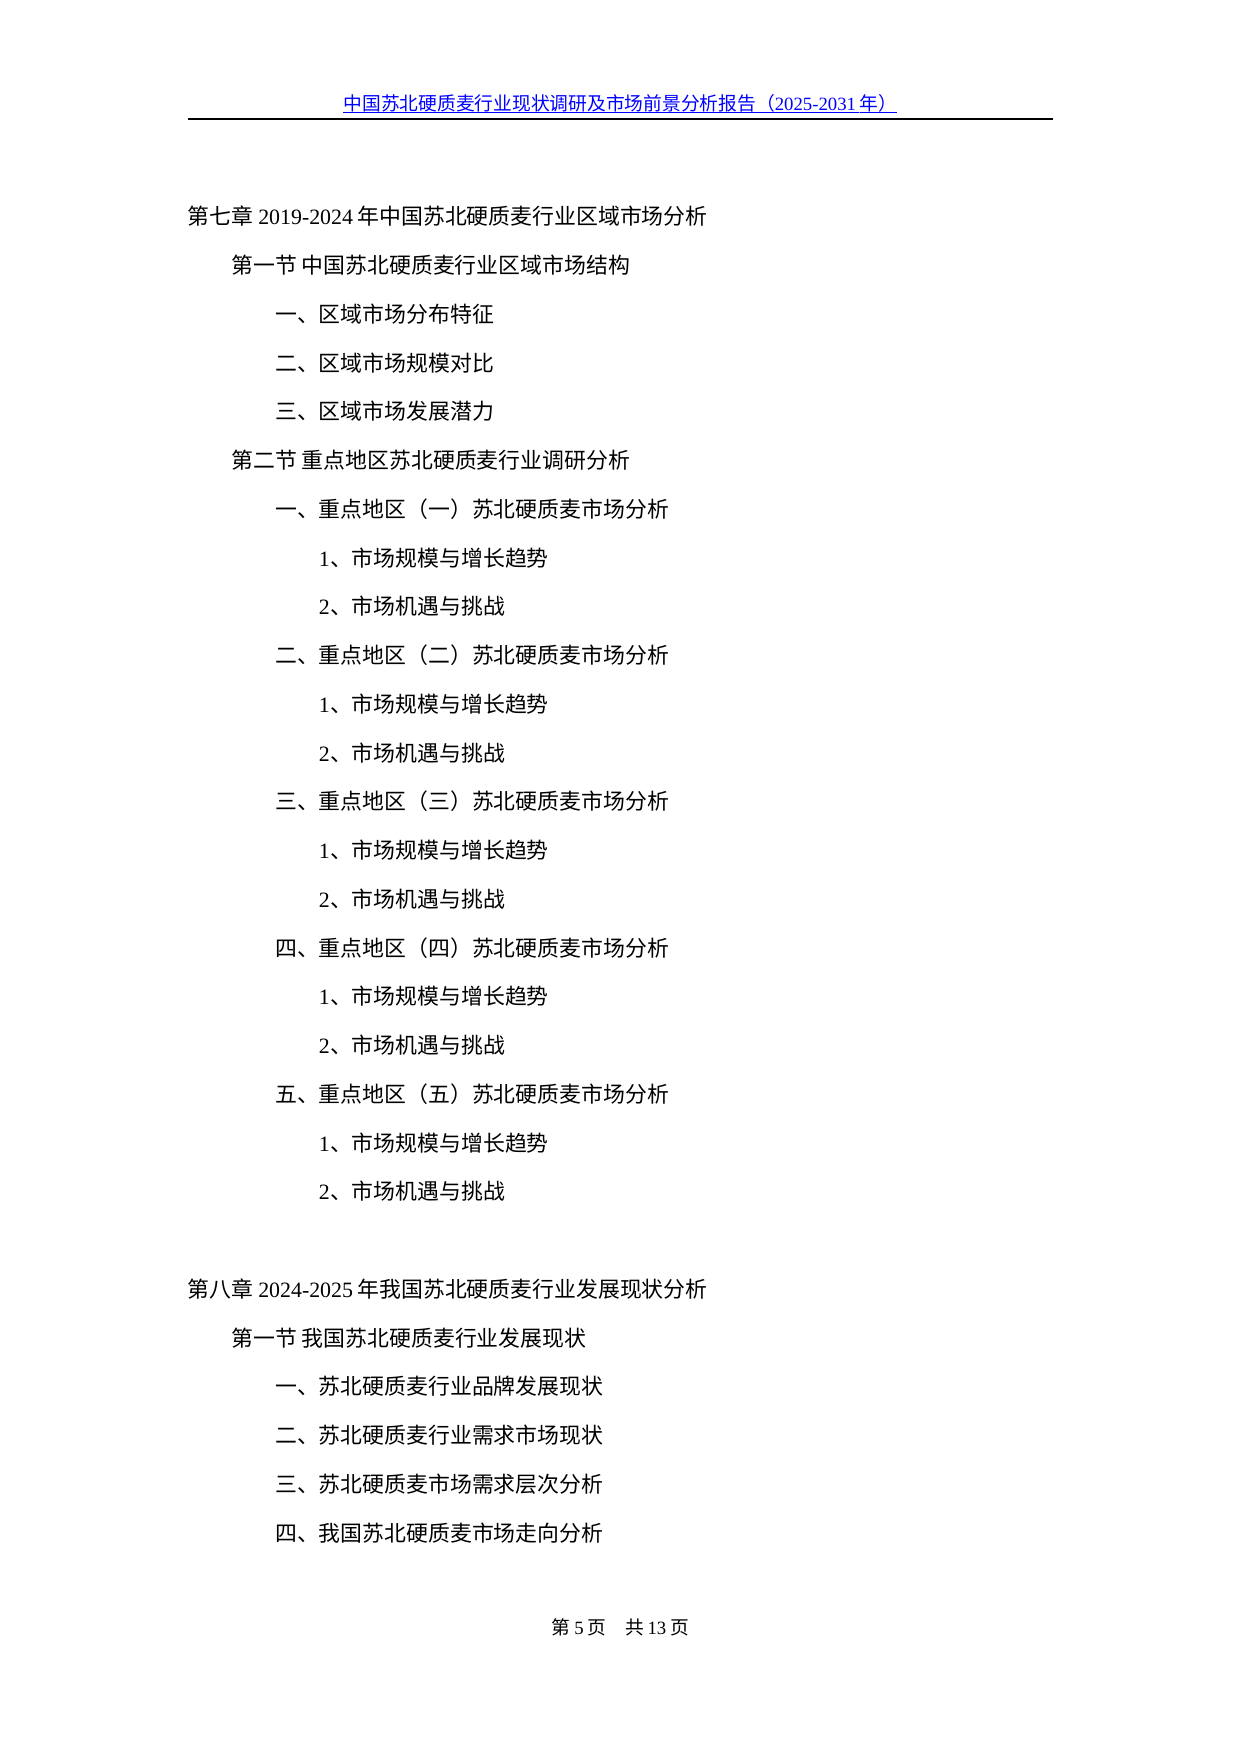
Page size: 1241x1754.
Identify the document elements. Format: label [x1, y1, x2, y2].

text [187, 150, 1053, 1548]
